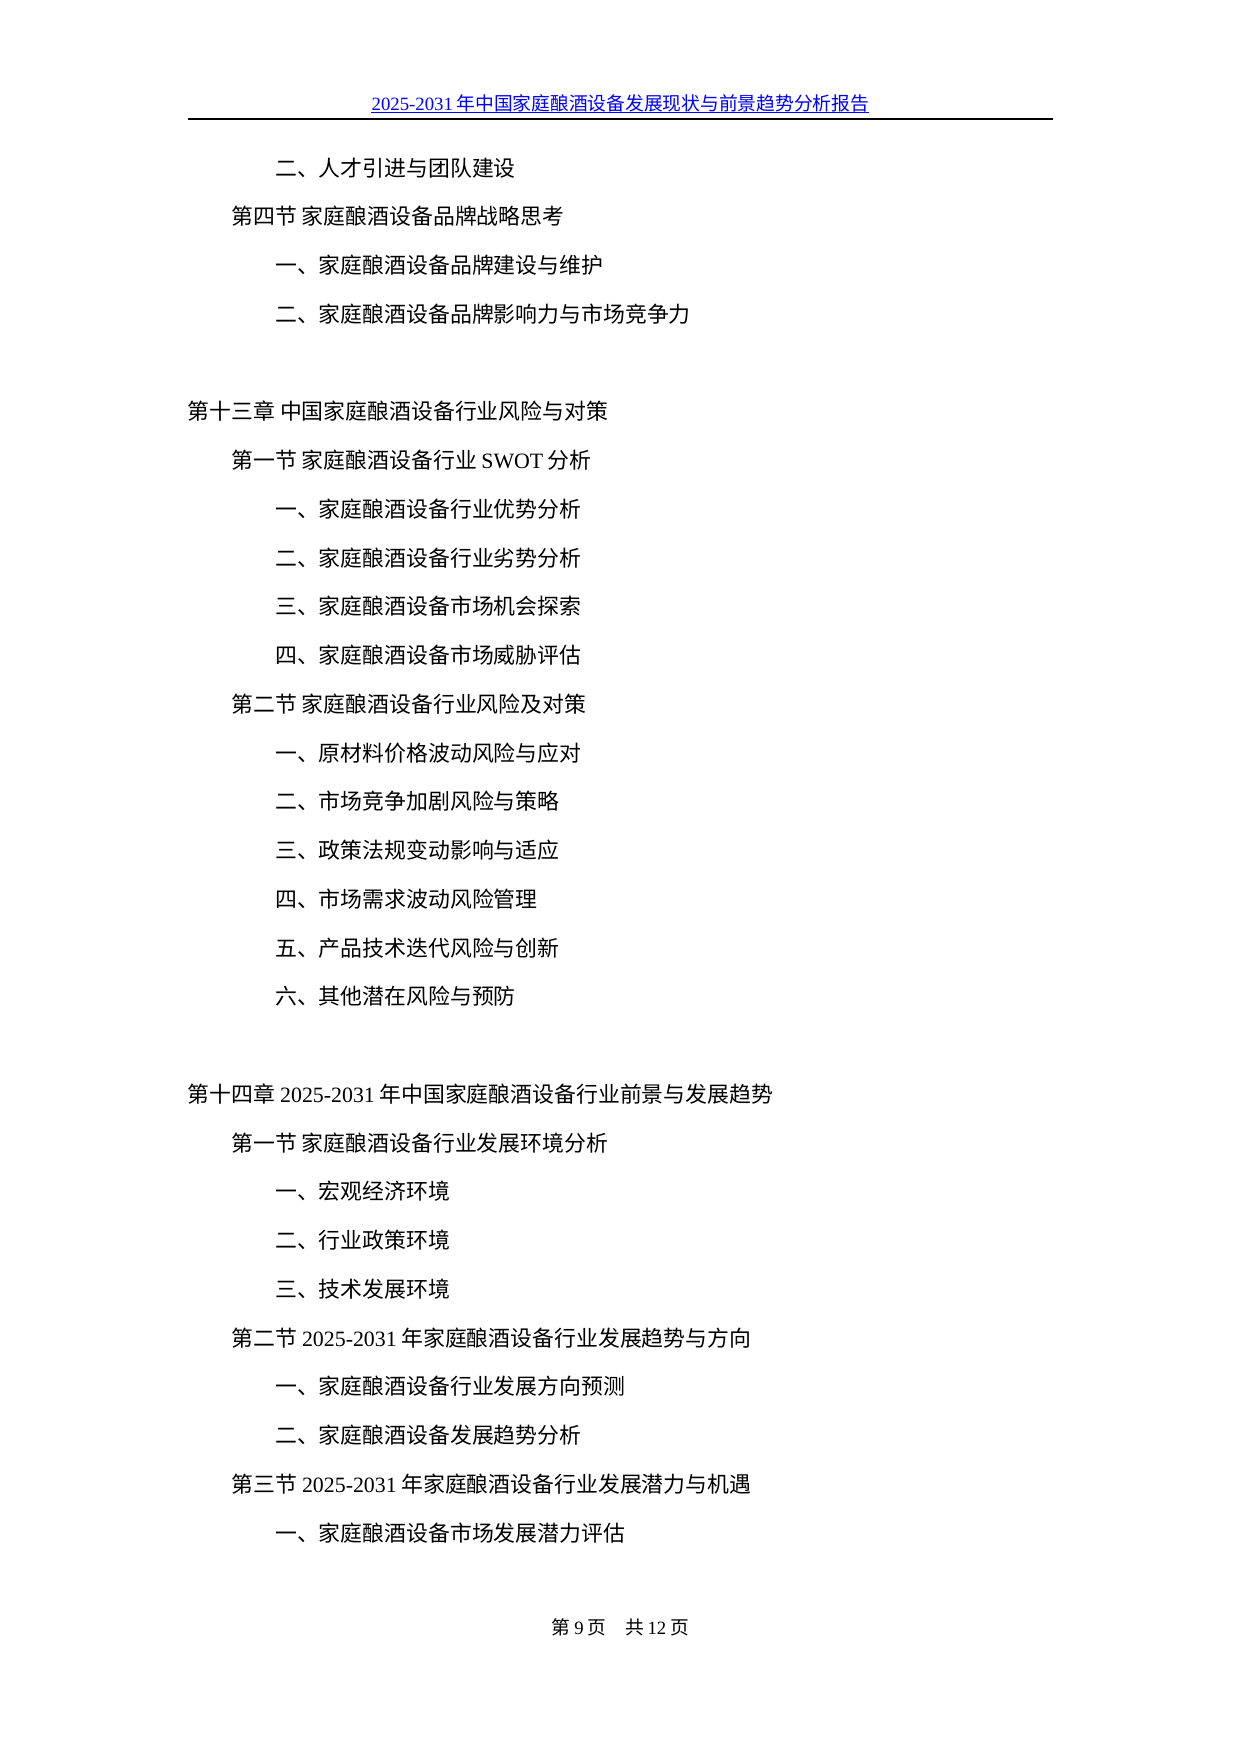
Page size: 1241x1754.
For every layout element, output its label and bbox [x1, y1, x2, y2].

text [187, 150, 1053, 1548]
